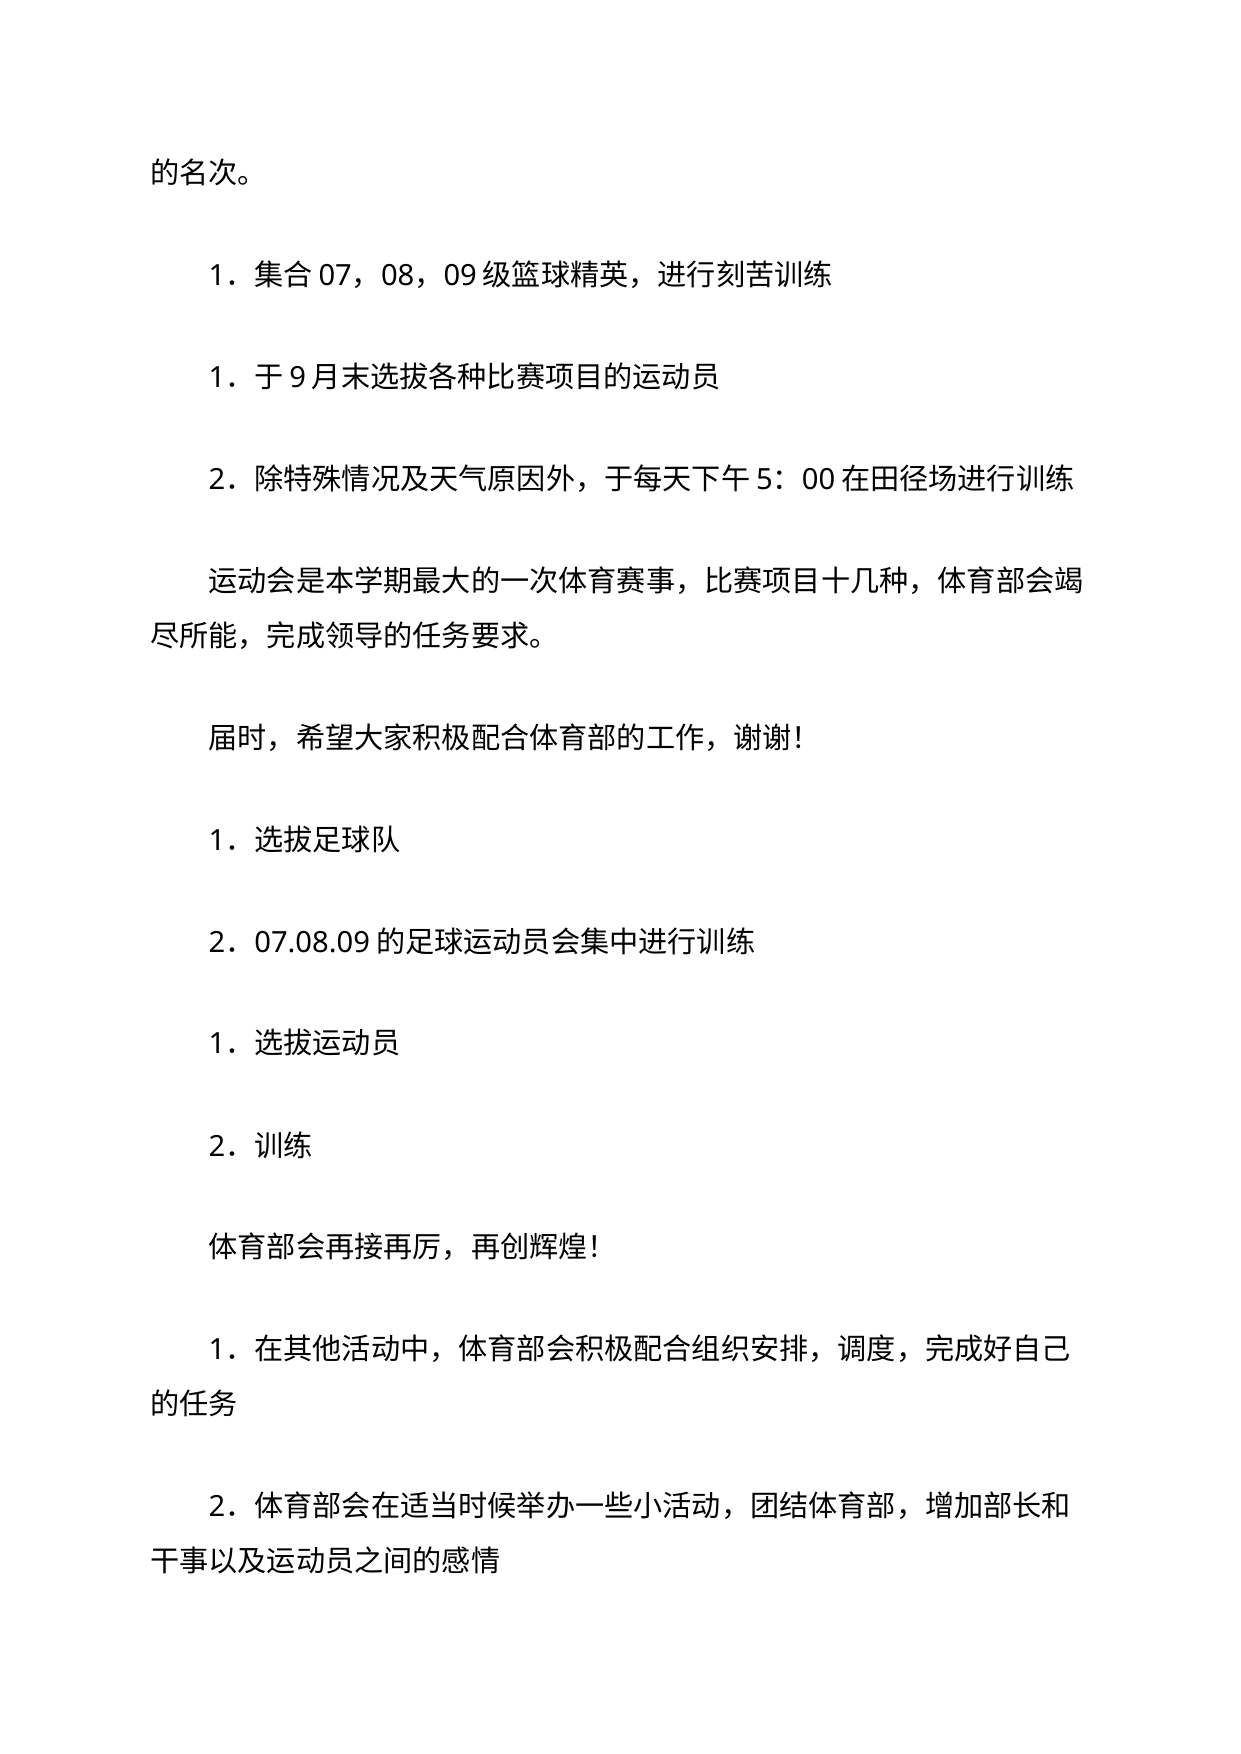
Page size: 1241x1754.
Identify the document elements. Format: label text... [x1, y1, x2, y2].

text 1．选拔运动员 [150, 1020, 1090, 1062]
text 2．除特殊情况及天气原因外，于每天下午5：00在田径场进行训练 [150, 456, 1090, 498]
text 1．选拔足球队 [150, 816, 1090, 858]
text 2．体育部会在适当时候举办一些小活动，团结体育部，增加部长和干事以及运动员之间的感情 [150, 1483, 1090, 1580]
text 2．07.08.09的足球运动员会集中进行训练 [150, 918, 1090, 961]
text 运动会是本学期最大的一次体育赛事，比赛项目十几种，体育部会竭尽所能，完成领导的任务要求。 [150, 558, 1090, 655]
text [150, 150, 1090, 192]
text 1．于9月末选拔各种比赛项目的运动员 [150, 354, 1090, 396]
text 体育部会再接再厉，再创辉煌！ [150, 1224, 1090, 1266]
text 1．集合07，08，09级篮球精英，进行刻苦训练 [150, 252, 1090, 294]
text 届时，希望大家积极配合体育部的工作，谢谢！ [150, 714, 1090, 757]
text 2．训练 [150, 1122, 1090, 1164]
text 1．在其他活动中，体育部会积极配合组织安排，调度，完成好自己的任务 [150, 1326, 1090, 1423]
